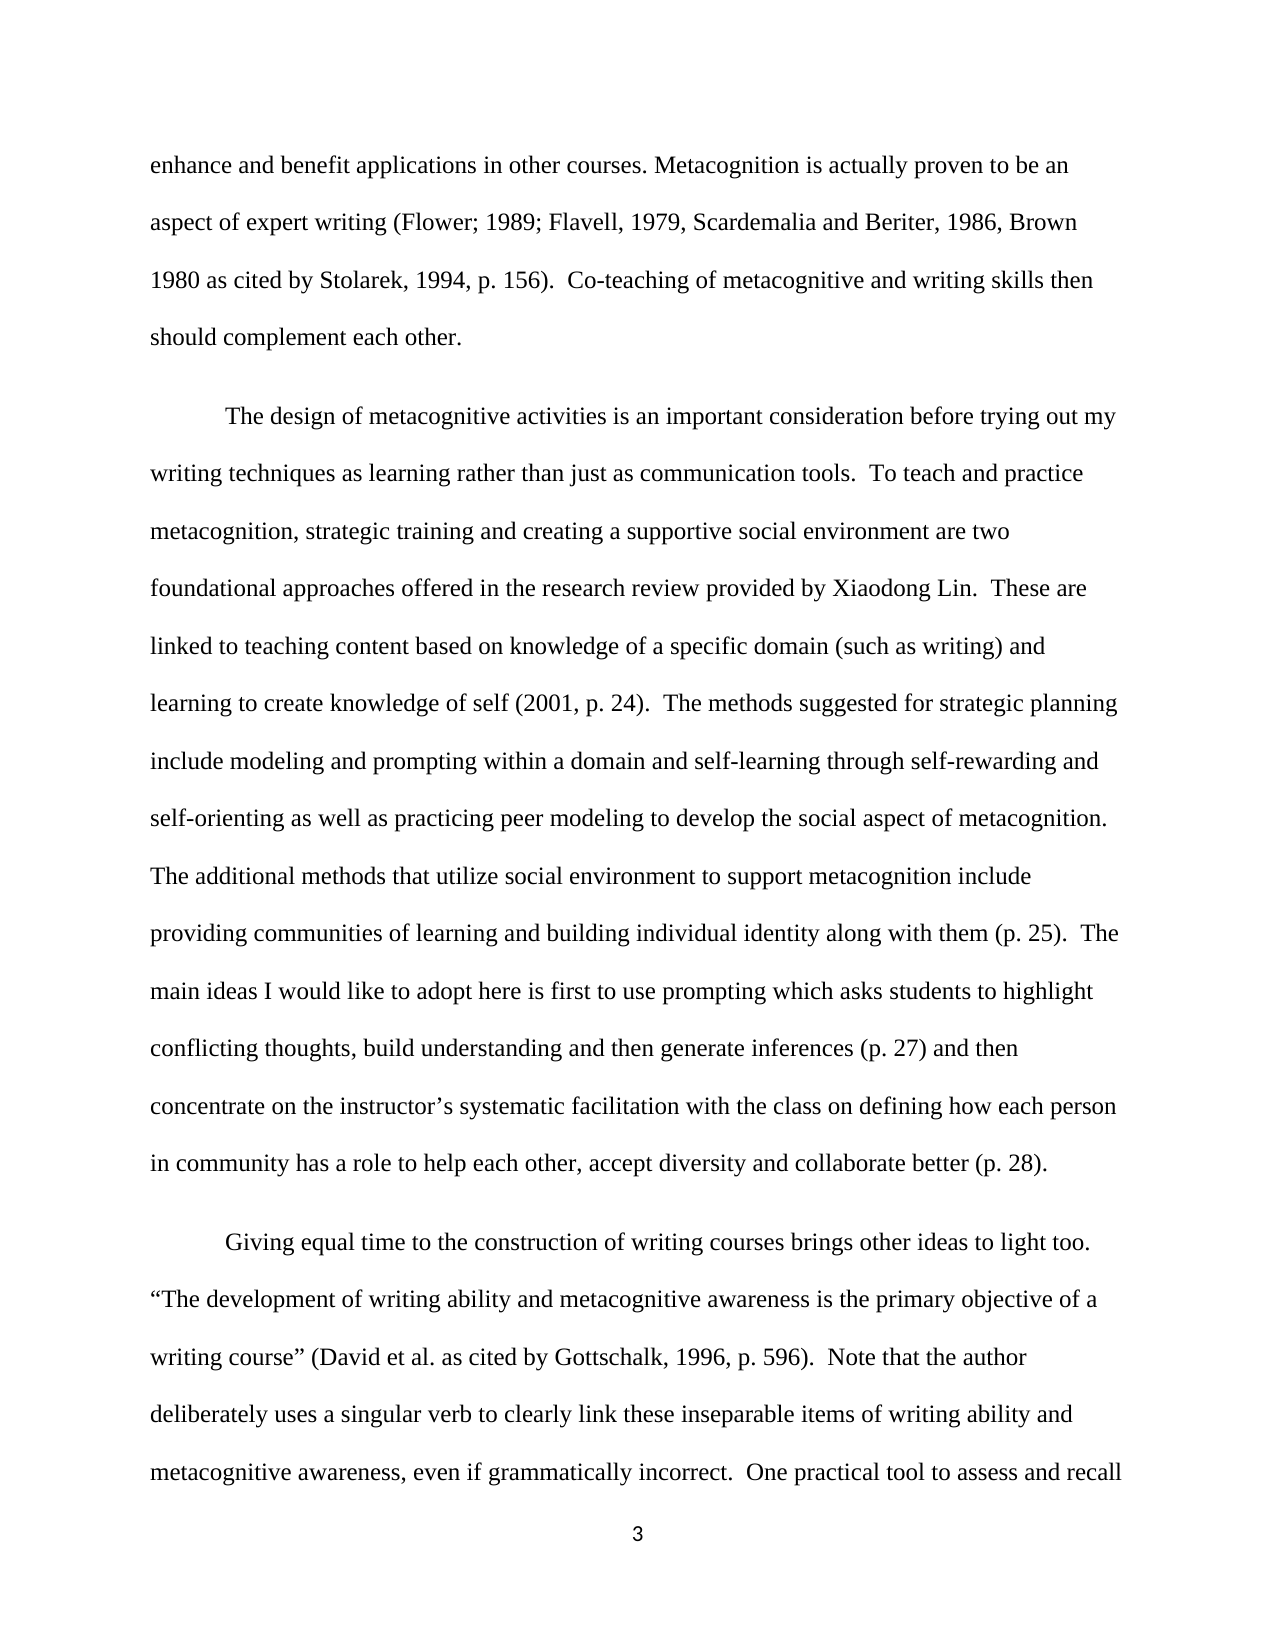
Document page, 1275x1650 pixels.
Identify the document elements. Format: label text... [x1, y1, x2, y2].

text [150, 150, 1125, 351]
text The design of metacognitive activities is an important consideration before trying out my writing techniques as learning rather than just as communication tools. To teach and practice metacognition, strategic training and creating a supportive social environment are two foundational approaches offered in the research review provided by Xiaodong Lin. These are linked to teaching content based on knowledge of a specific domain (such as writing) and learning to create knowledge of self (2001, p. 24). The methods suggested for strategic planning include modeling and prompting within a domain and self-learning through self-rewarding and self-orienting as well as practicing peer modeling to develop the social aspect of metacognition. The additional methods that utilize social environment to support metacognition include providing communities of learning and building individual identity along with them (p. 25). The main ideas I would like to adopt here is first to use prompting which asks students to highlight conflicting thoughts, build understanding and then generate inferences (p. 27) and then concentrate on the instructor’s systematic facilitation with the class on defining how each person in community has a role to help each other, accept diversity and collaborate better (p. 28). [150, 401, 1125, 1177]
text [150, 1227, 1125, 1485]
